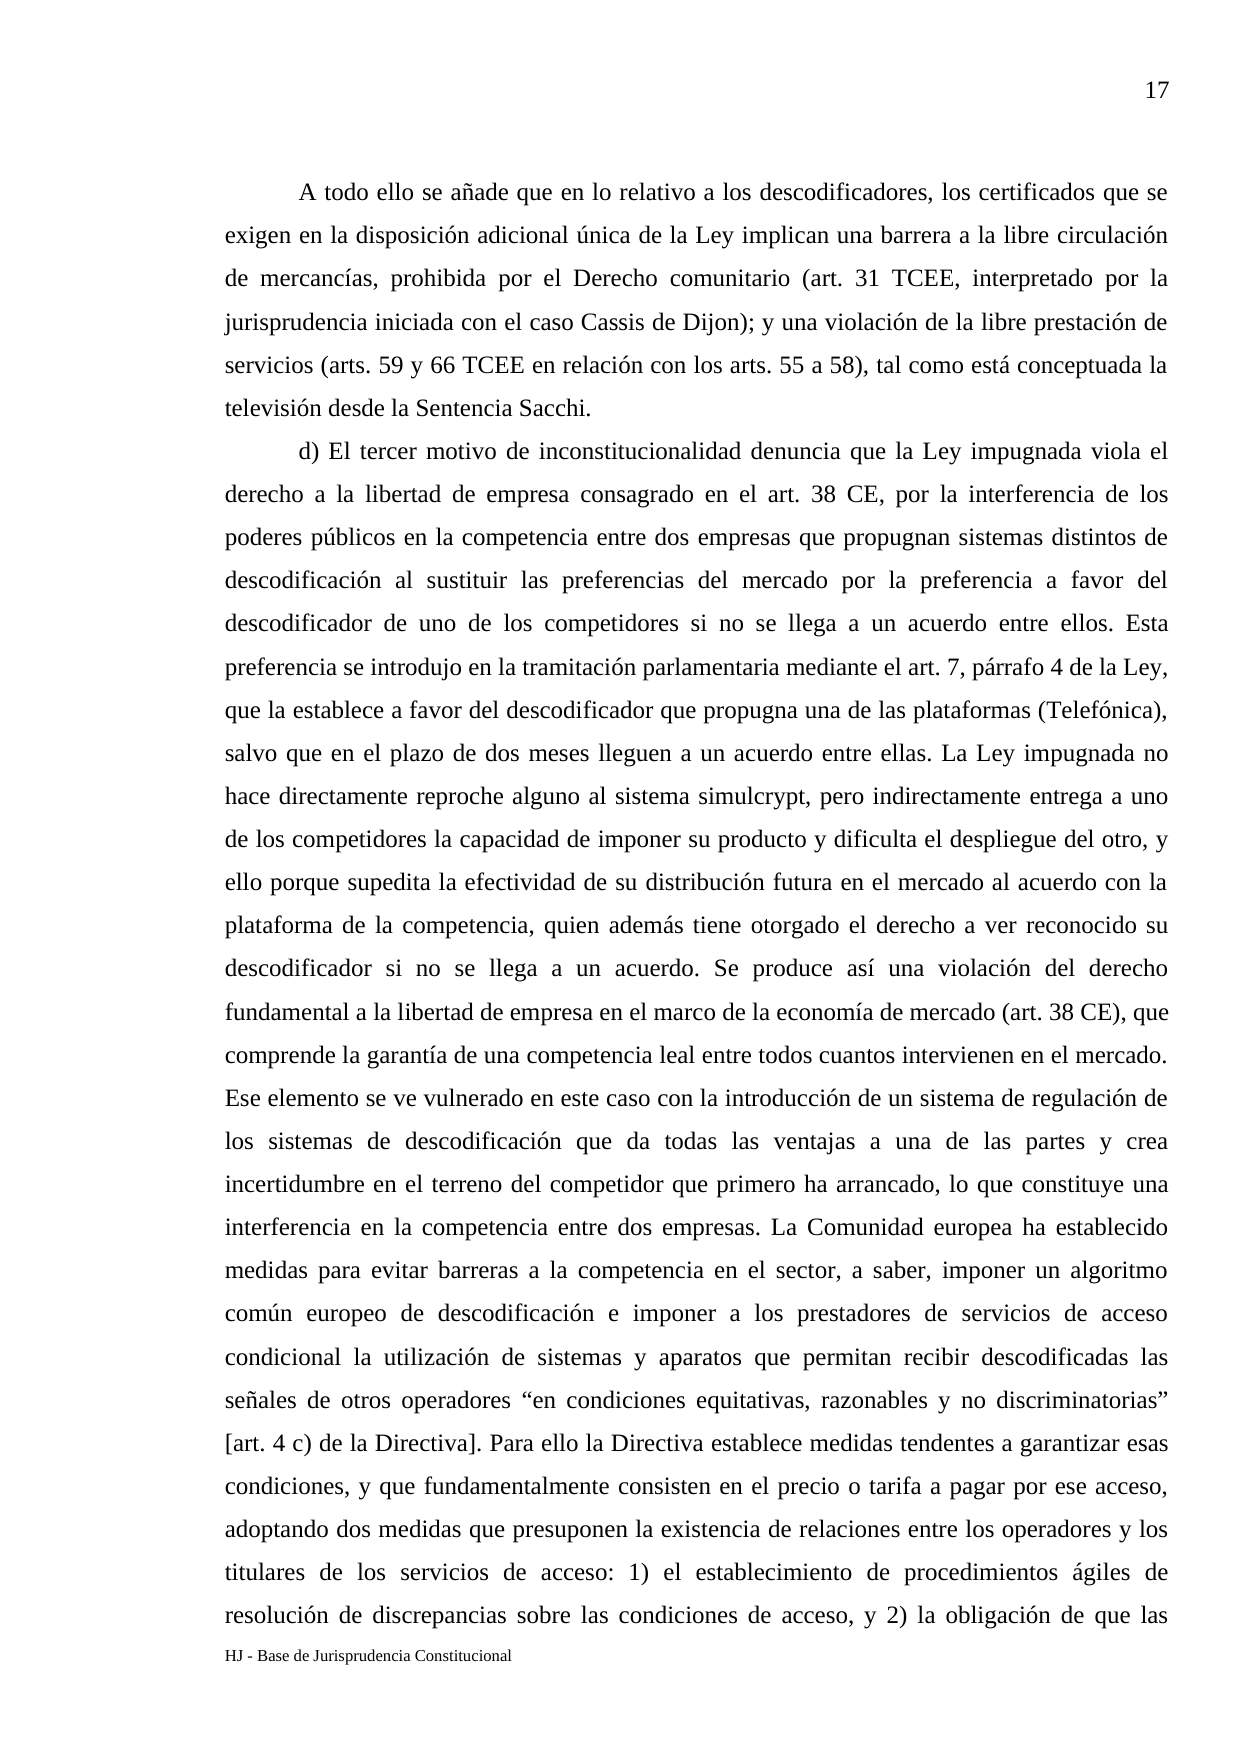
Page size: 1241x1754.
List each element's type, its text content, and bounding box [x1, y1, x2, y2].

text A todo ello se añade que en lo relativo a los descodificadores, los certificados que se exigen en la disposición adicional única de la Ley implican una barrera a la libre circulación de mercancías, prohibida por el Derecho comunitario (art. 31 TCEE, interpretado por la jurisprudencia iniciada con el caso Cassis de Dijon); y una violación de la libre prestación de servicios (arts. 59 y 66 TCEE en relación con los arts. 55 a 58), tal como está conceptuada la televisión desde la Sentencia Sacchi. [224, 177, 1169, 422]
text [224, 436, 1169, 1629]
